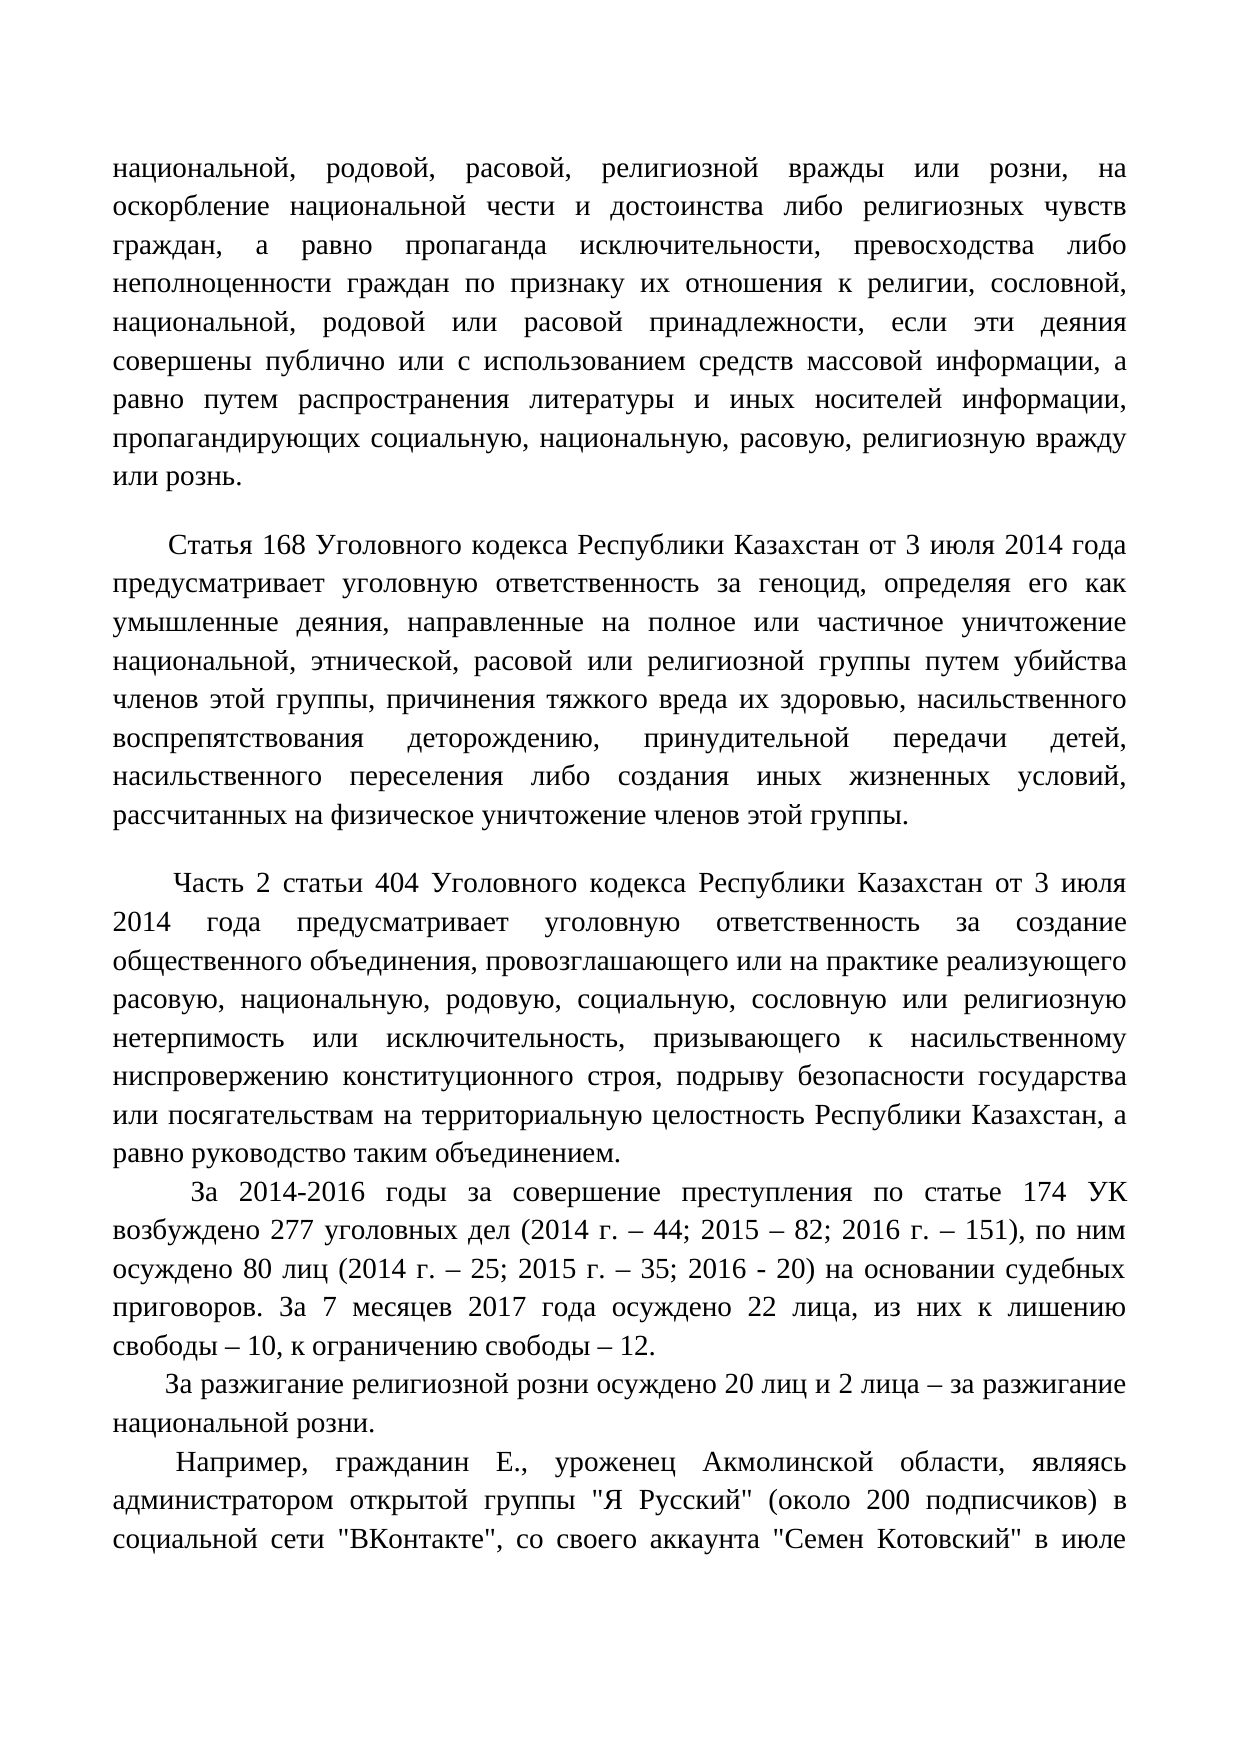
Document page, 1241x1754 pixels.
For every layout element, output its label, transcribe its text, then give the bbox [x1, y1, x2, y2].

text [112, 1444, 1128, 1554]
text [112, 150, 1128, 492]
text За 2014-2016 годы за совершение преступления по статье 174 УК возбуждено 277 уголовных дел (2014 г. – 44; 2015 – 82; 2016 г. – 151), по ним осуждено 80 лиц (2014 г. – 25; 2015 г. – 35; 2016 - 20) на основании судебных приговоров. За 7 месяцев 2017 года осуждено 22 лица, из них к лишению свободы – 10, к ограничению свободы – 12. [112, 1174, 1128, 1362]
text Часть 2 статьи 404 Уголовного кодекса Республики Казахстан от 3 июля 2014 года предусматривает уголовную ответственность за создание общественного объединения, провозглашающего или на практике реализующего расовую, национальную, родовую, социальную, сословную или религиозную нетерпимость или исключительность, призывающего к насильственному ниспровержению конституционного строя, подрыву безопасности государства или посягательствам на территориальную целостность Республики Казахстан, а равно руководство таким объединением. [112, 866, 1128, 1169]
text За разжигание религиозной розни осуждено 20 лиц и 2 лица – за разжигание национальной розни. [112, 1367, 1128, 1439]
text Статья 168 Уголовного кодекса Республики Казахстан от 3 июля 2014 года предусматривает уголовную ответственность за геноцид, определяя его как умышленные деяния, направленные на полное или частичное уничтожение национальной, этнической, расовой или религиозной группы путем убийства членов этой группы, причинения тяжкого вреда их здоровью, насильственного воспрепятствования деторождению, принудительной передачи детей, насильственного переселения либо создания иных жизненных условий, рассчитанных на физическое уничтожение членов этой группы. [112, 527, 1128, 830]
